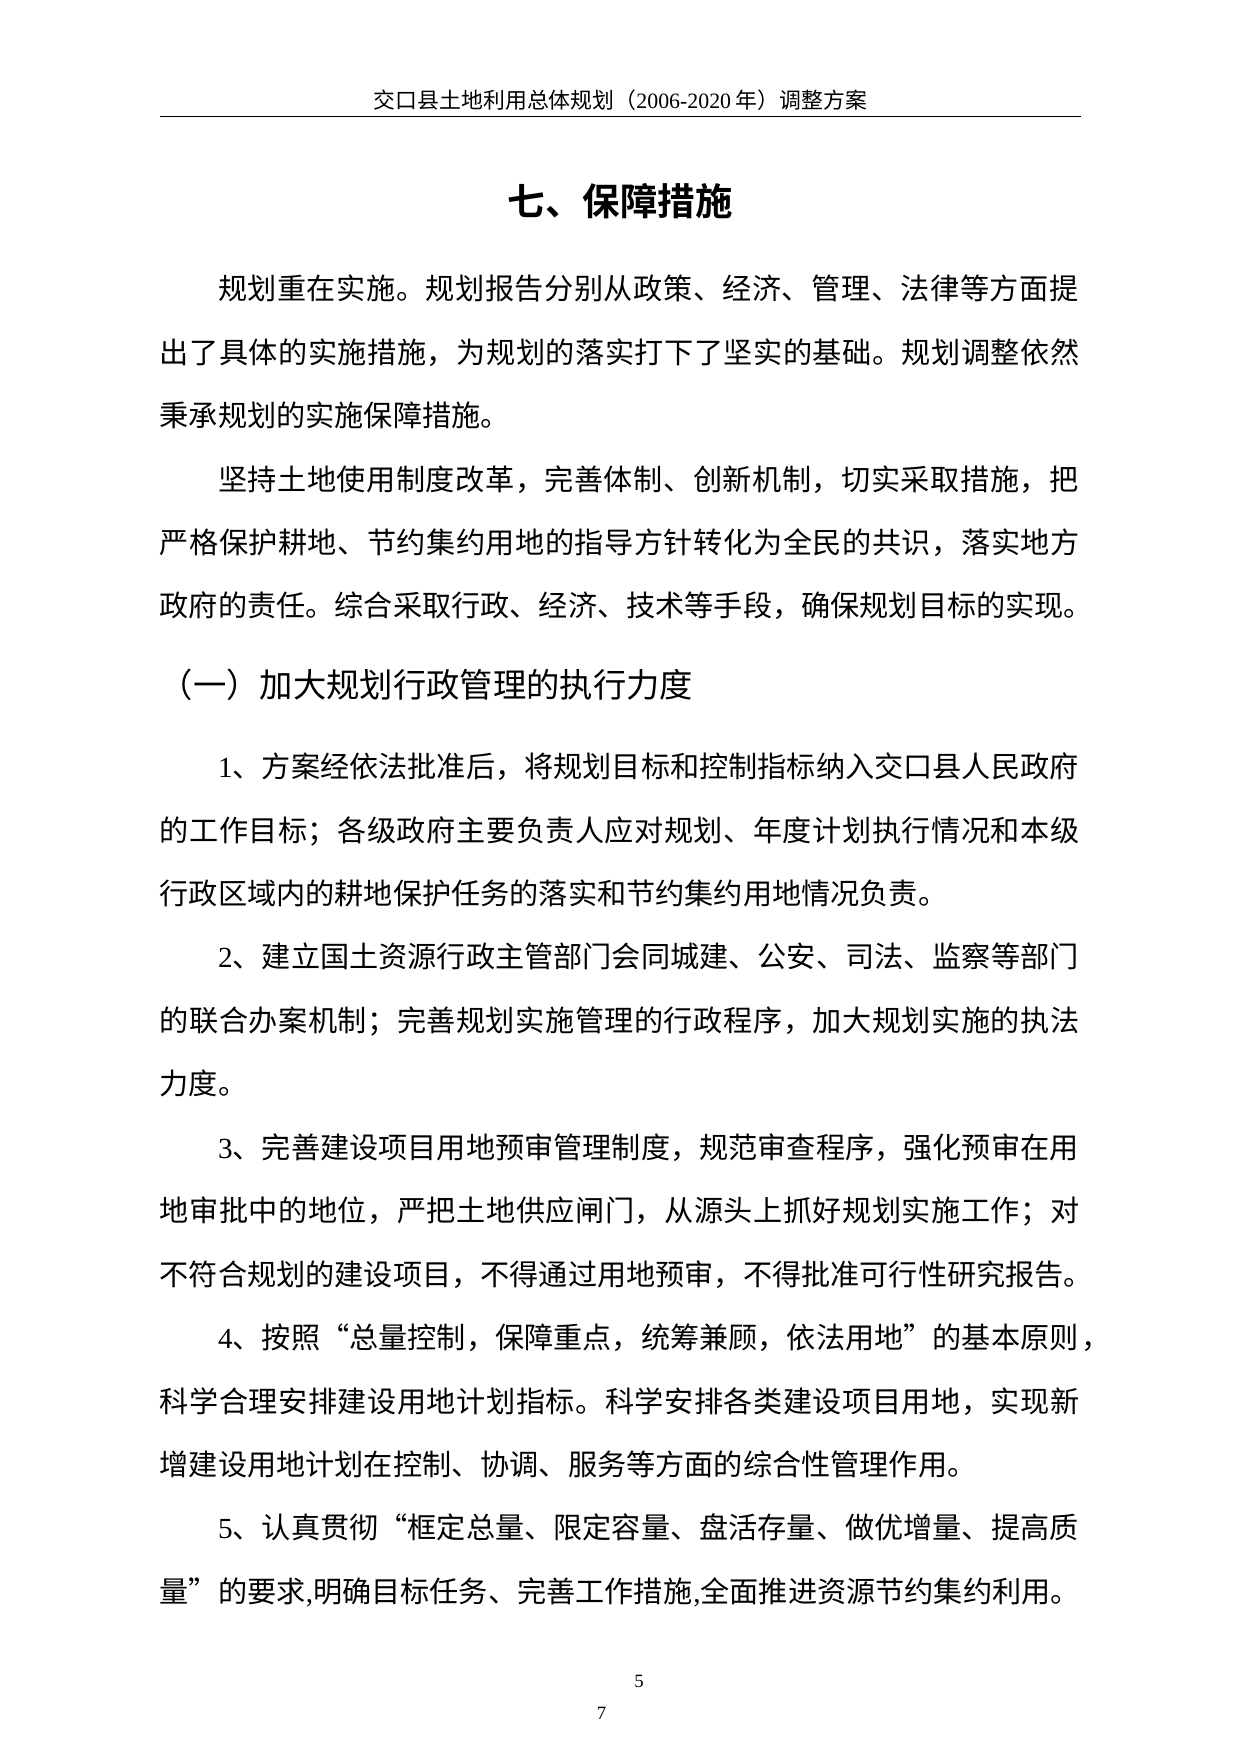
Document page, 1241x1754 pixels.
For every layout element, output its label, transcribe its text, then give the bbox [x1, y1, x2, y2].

text 1、方案经依法批准后，将规划目标和控制指标纳入交口县人民政府的工作目标；各级政府主要负责人应对规划、年度计划执行情况和本级行政区域内的耕地保护任务的落实和节约集约用地情况负责。 [159, 744, 1081, 913]
text 3、完善建设项目用地预审管理制度，规范审查程序，强化预审在用地审批中的地位，严把土地供应闸门，从源头上抓好规划实施工作；对不符合规划的建设项目，不得通过用地预审，不得批准可行性研究报告。 [159, 1124, 1081, 1293]
text 4、按照“总量控制，保障重点，统筹兼顾，依法用地”的基本原则，科学合理安排建设用地计划指标。科学安排各类建设项目用地，实现新增建设用地计划在控制、协调、服务等方面的综合性管理作用。 [159, 1315, 1081, 1484]
subtitle 七、保障措施 [159, 172, 1081, 226]
text 坚持土地使用制度改革，完善体制、创新机制，切实采取措施，把严格保护耕地、节约集约用地的指导方针转化为全民的共识，落实地方政府的责任。综合采取行政、经济、技术等手段，确保规划目标的实现。 [159, 456, 1081, 625]
subtitle （一）加大规划行政管理的执行力度 [159, 659, 1081, 707]
text 规划重在实施。规划报告分别从政策、经济、管理、法律等方面提出了具体的实施措施，为规划的落实打下了坚实的基础。规划调整依然秉承规划的实施保障措施。 [159, 266, 1081, 435]
text 2、建立国土资源行政主管部门会同城建、公安、司法、监察等部门的联合办案机制；完善规划实施管理的行政程序，加大规划实施的执法力度。 [159, 934, 1081, 1103]
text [159, 1505, 1081, 1611]
